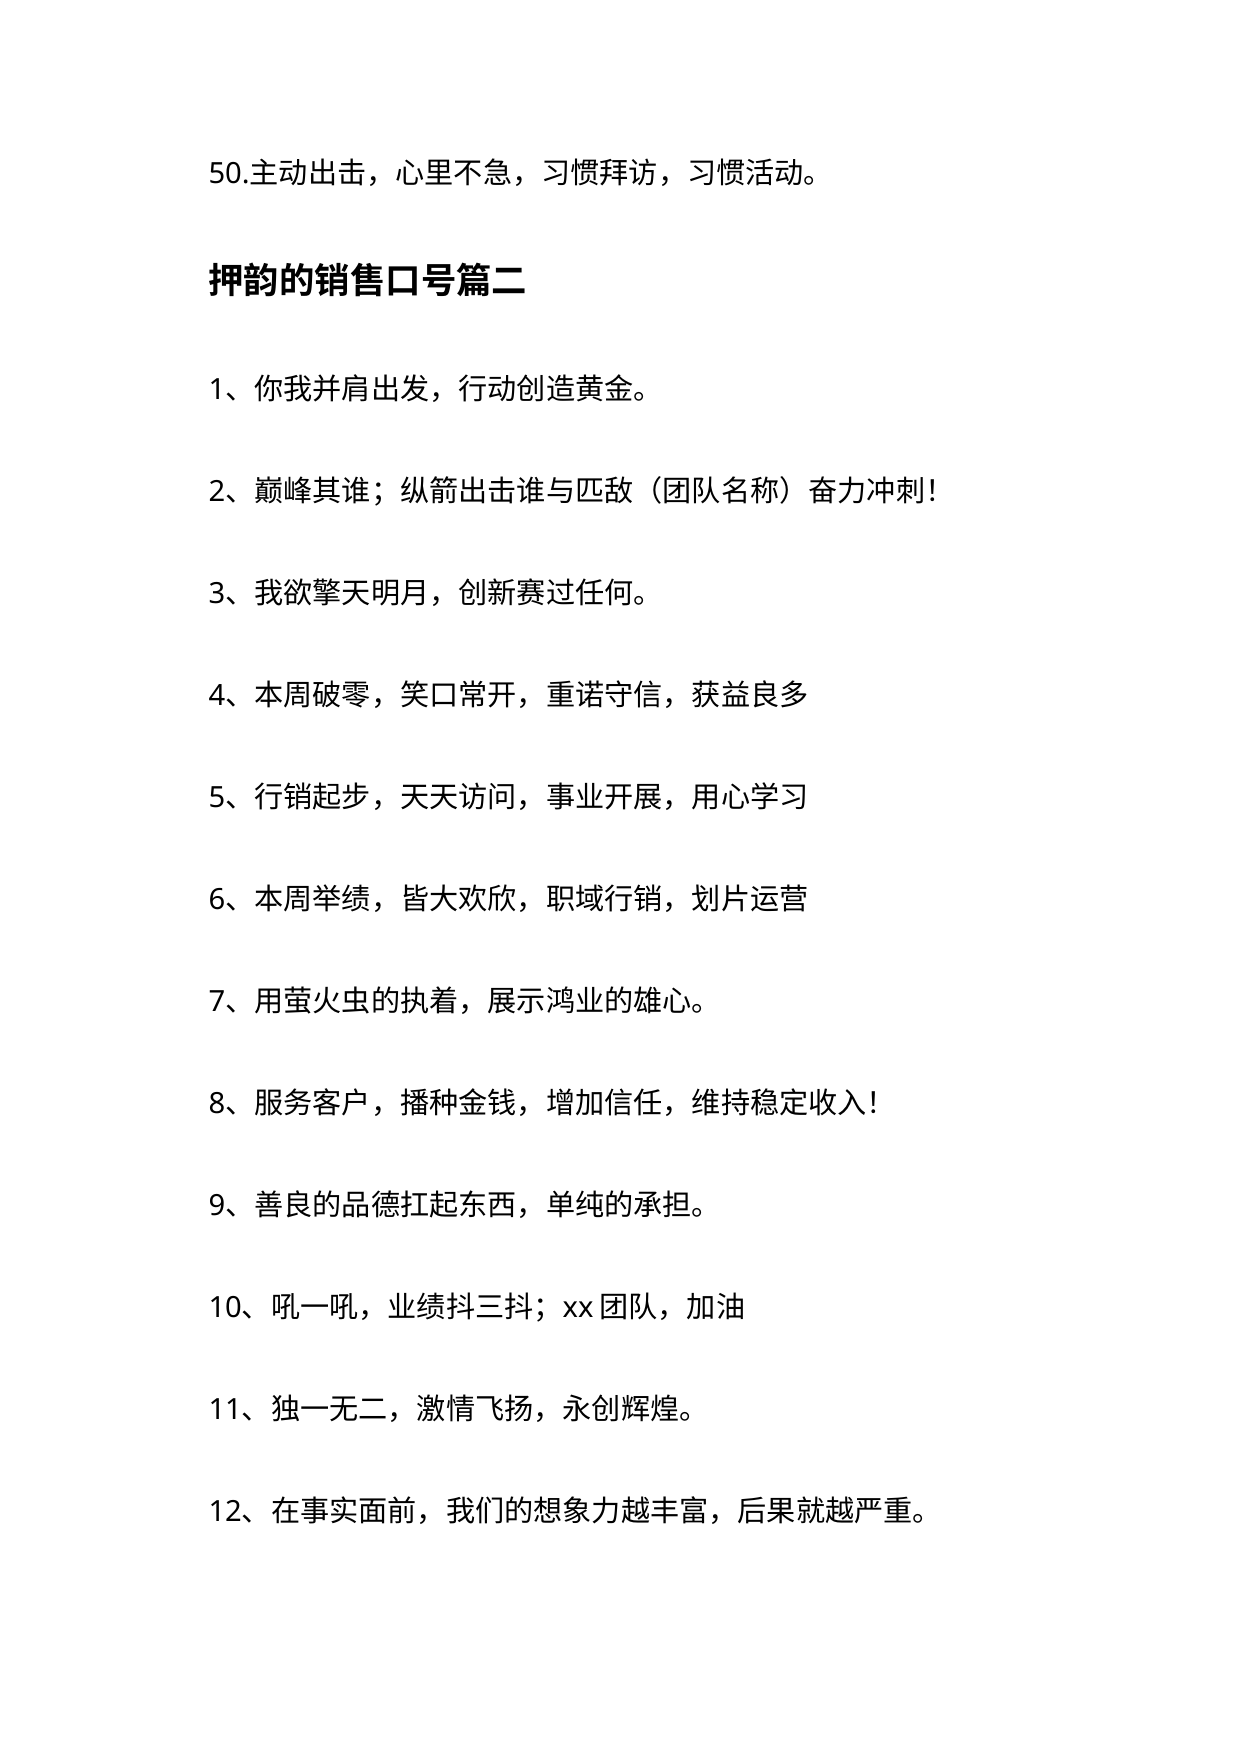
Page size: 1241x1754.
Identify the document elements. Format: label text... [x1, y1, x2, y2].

text 5、行销起步，天天访问，事业开展，用心学习 [150, 773, 1090, 816]
text 6、本周举绩，皆大欢欣，职域行销，划片运营 [150, 875, 1090, 918]
text 9、善良的品德扛起东西，单纯的承担。 [150, 1181, 1090, 1224]
text 12、在事实面前，我们的想象力越丰富，后果就越严重。 [150, 1487, 1090, 1529]
text 7、用萤火虫的执着，展示鸿业的雄心。 [150, 977, 1090, 1020]
text 押韵的销售口号篇二 [150, 252, 1090, 303]
text 8、服务客户，播种金钱，增加信任，维持稳定收入！ [150, 1079, 1090, 1122]
text 10、吼一吼，业绩抖三抖；xx团队，加油 [150, 1283, 1090, 1326]
text 3、我欲擎天明月，创新赛过任何。 [150, 569, 1090, 612]
text 1、你我并肩出发，行动创造黄金。 [150, 365, 1090, 408]
text 50.主动出击，心里不急，习惯拜访，习惯活动。 [150, 150, 1090, 192]
text 2、巅峰其谁；纵箭出击谁与匹敌（团队名称）奋力冲刺！ [150, 467, 1090, 510]
text 4、本周破零，笑口常开，重诺守信，获益良多 [150, 671, 1090, 714]
text 11、独一无二，激情飞扬，永创辉煌。 [150, 1385, 1090, 1428]
